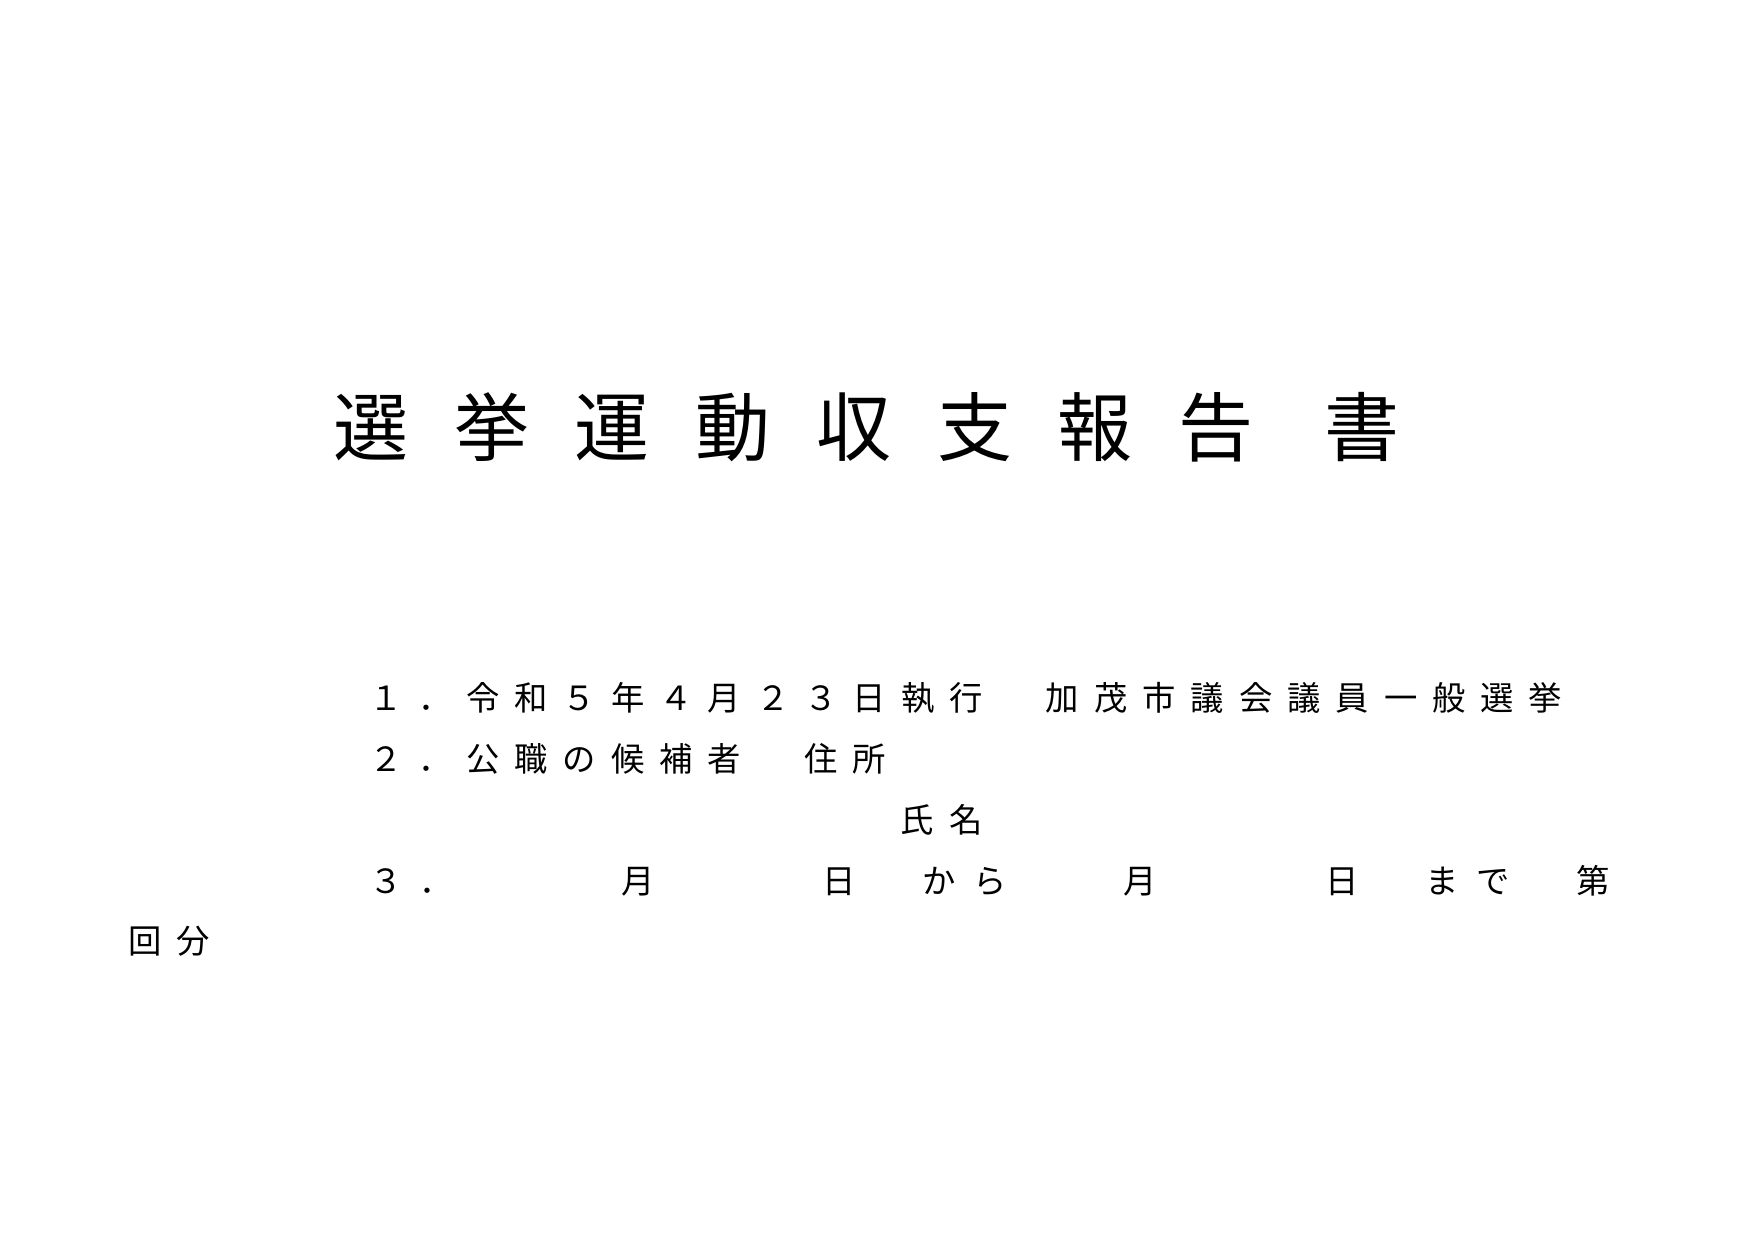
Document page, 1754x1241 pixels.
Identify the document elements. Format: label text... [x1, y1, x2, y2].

text ３． 月 日 から 月 日 まで 第 回分 [128, 848, 1626, 970]
text ２．公職の候補者 住所 [128, 727, 1626, 787]
text 選挙運動収支報告書 [128, 362, 1626, 483]
text １．令和５年４月２３日執行 加茂市議会議員一般選挙 [128, 666, 1626, 727]
text 氏名 [128, 787, 1626, 848]
